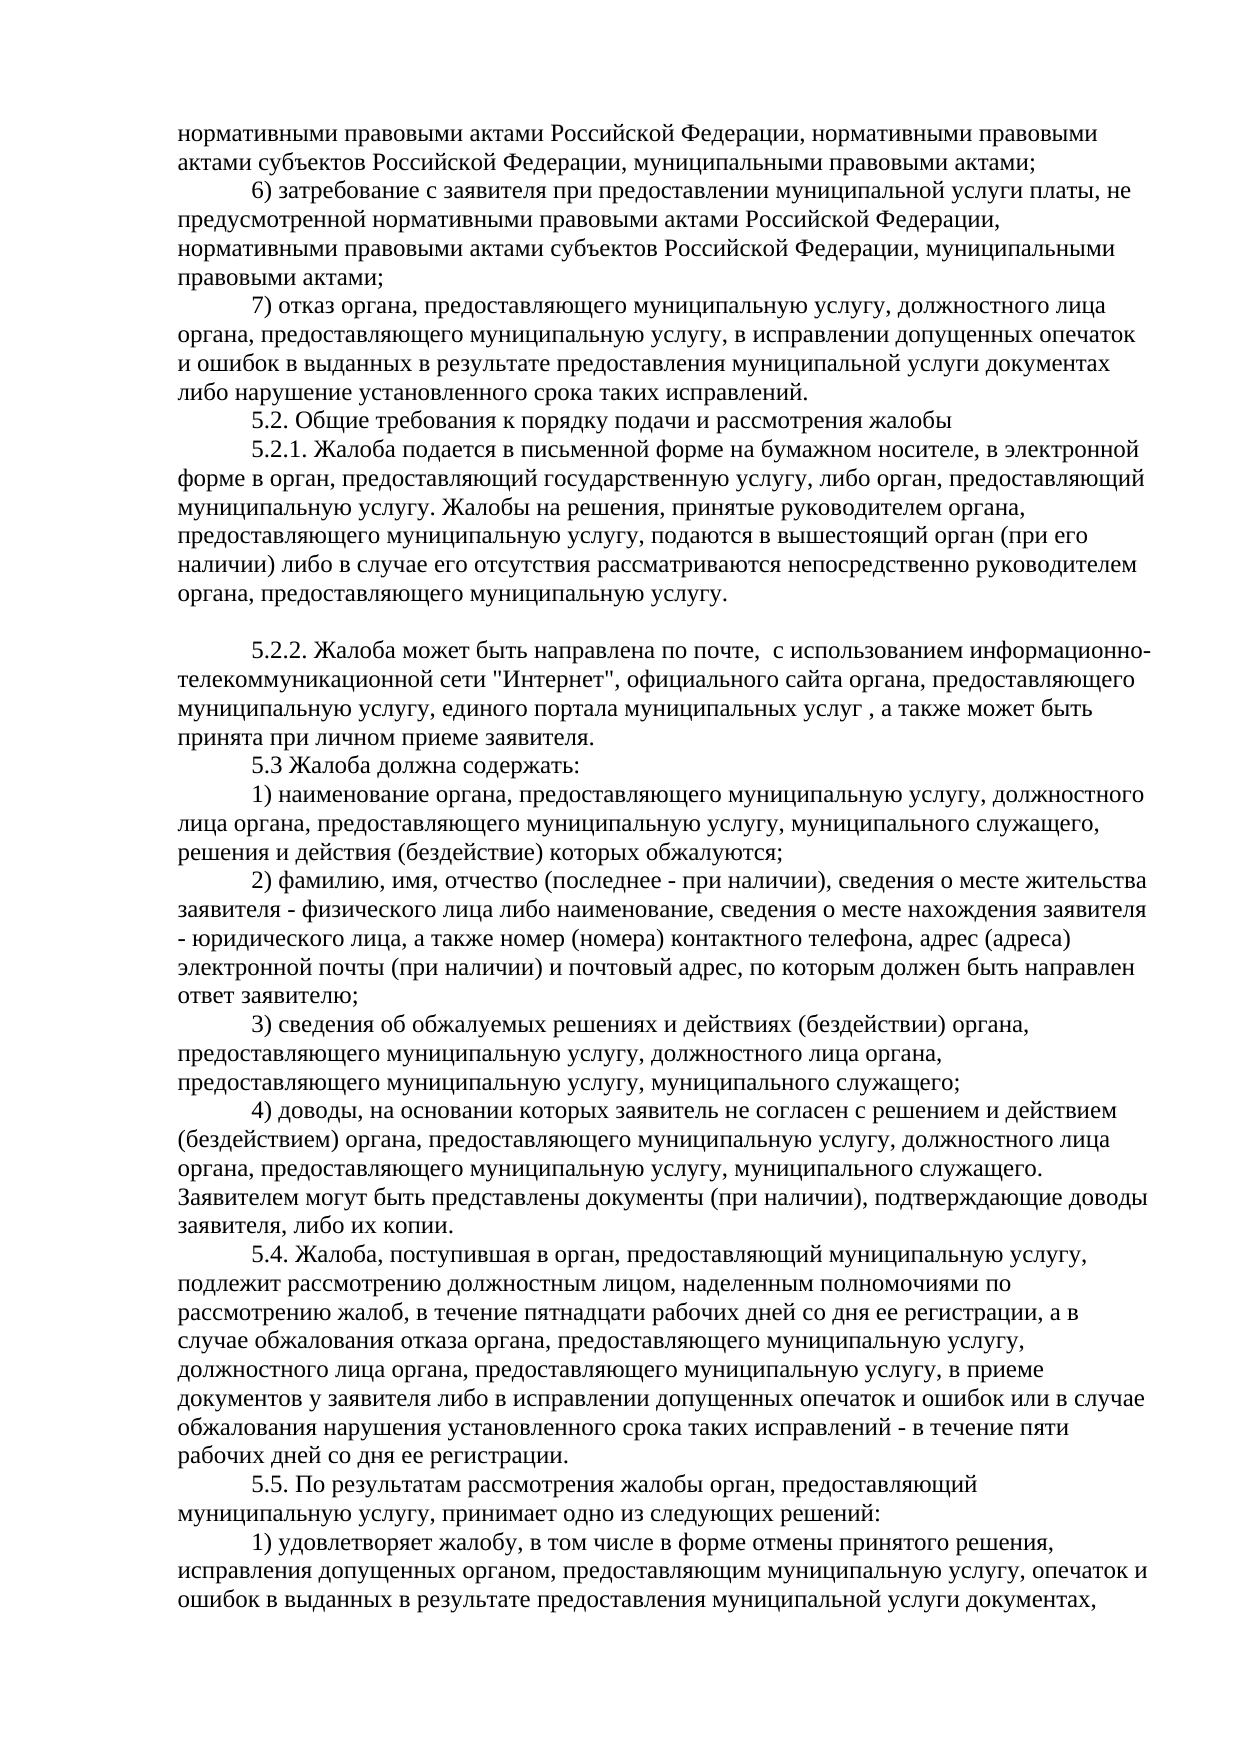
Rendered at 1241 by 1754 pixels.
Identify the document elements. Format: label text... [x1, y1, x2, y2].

text 5.2.2. Жалоба может быть направлена по почте, с использованием информационно-телекоммуникационной сети "Интернет", официального сайта органа, предоставляющего муниципальную услугу, единого портала муниципальных услуг , а также может быть принята при личном приеме заявителя. [177, 636, 1152, 751]
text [177, 118, 1152, 176]
text 5.2.1. Жалоба подается в письменной форме на бумажном носителе, в электронной форме в орган, предоставляющий государственную услугу, либо орган, предоставляющий муниципальную услугу. Жалобы на решения, принятые руководителем органа, предоставляющего муниципальную услугу, подаются в вышестоящий орган (при его наличии) либо в случае его отсутствия рассматриваются непосредственно руководителем органа, предоставляющего муниципальную услугу. [177, 434, 1152, 607]
text 5.2. Общие требования к порядку подачи и рассмотрения жалобы [177, 406, 1152, 434]
text 6) затребование с заявителя при предоставлении муниципальной услуги платы, не предусмотренной нормативными правовыми актами Российской Федерации, нормативными правовыми актами субъектов Российской Федерации, муниципальными правовыми актами; [177, 176, 1152, 291]
text 5.5. По результатам рассмотрения жалобы орган, предоставляющий муниципальную услугу, принимает одно из следующих решений: [177, 1469, 1152, 1527]
text 5.4. Жалоба, поступившая в орган, предоставляющий муниципальную услугу, подлежит рассмотрению должностным лицом, наделенным полномочиями по рассмотрению жалоб, в течение пятнадцати рабочих дней со дня ее регистрации, а в случае обжалования отказа органа, предоставляющего муниципальную услугу, должностного лица органа, предоставляющего муниципальную услугу, в приеме документов у заявителя либо в исправлении допущенных опечаток и ошибок или в случае обжалования нарушения установленного срока таких исправлений - в течение пяти рабочих дней со дня ее регистрации. [177, 1239, 1152, 1469]
text 4) доводы, на основании которых заявитель не согласен с решением и действием (бездействием) органа, предоставляющего муниципальную услугу, должностного лица органа, предоставляющего муниципальную услугу, муниципального служащего. Заявителем могут быть представлены документы (при наличии), подтверждающие доводы заявителя, либо их копии. [177, 1096, 1152, 1239]
text 5.3 Жалоба должна содержать: [177, 751, 1152, 779]
text 7) отказ органа, предоставляющего муниципальную услугу, должностного лица органа, предоставляющего муниципальную услугу, в исправлении допущенных опечаток и ошибок в выданных в результате предоставления муниципальной услуги документах либо нарушение установленного срока таких исправлений. [177, 291, 1152, 406]
text 1) наименование органа, предоставляющего муниципальную услугу, должностного лица органа, предоставляющего муниципальную услугу, муниципального служащего, решения и действия (бездействие) которых обжалуются; [177, 779, 1152, 866]
text 3) сведения об обжалуемых решениях и действиях (бездействии) органа, предоставляющего муниципальную услугу, должностного лица органа, предоставляющего муниципальную услугу, муниципального служащего; [177, 1009, 1152, 1096]
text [177, 1527, 1152, 1613]
text 2) фамилию, имя, отчество (последнее - при наличии), сведения о месте жительства заявителя - физического лица либо наименование, сведения о месте нахождения заявителя - юридического лица, а также номер (номера) контактного телефона, адрес (адреса) электронной почты (при наличии) и почтовый адрес, по которым должен быть направлен ответ заявителю; [177, 866, 1152, 1009]
